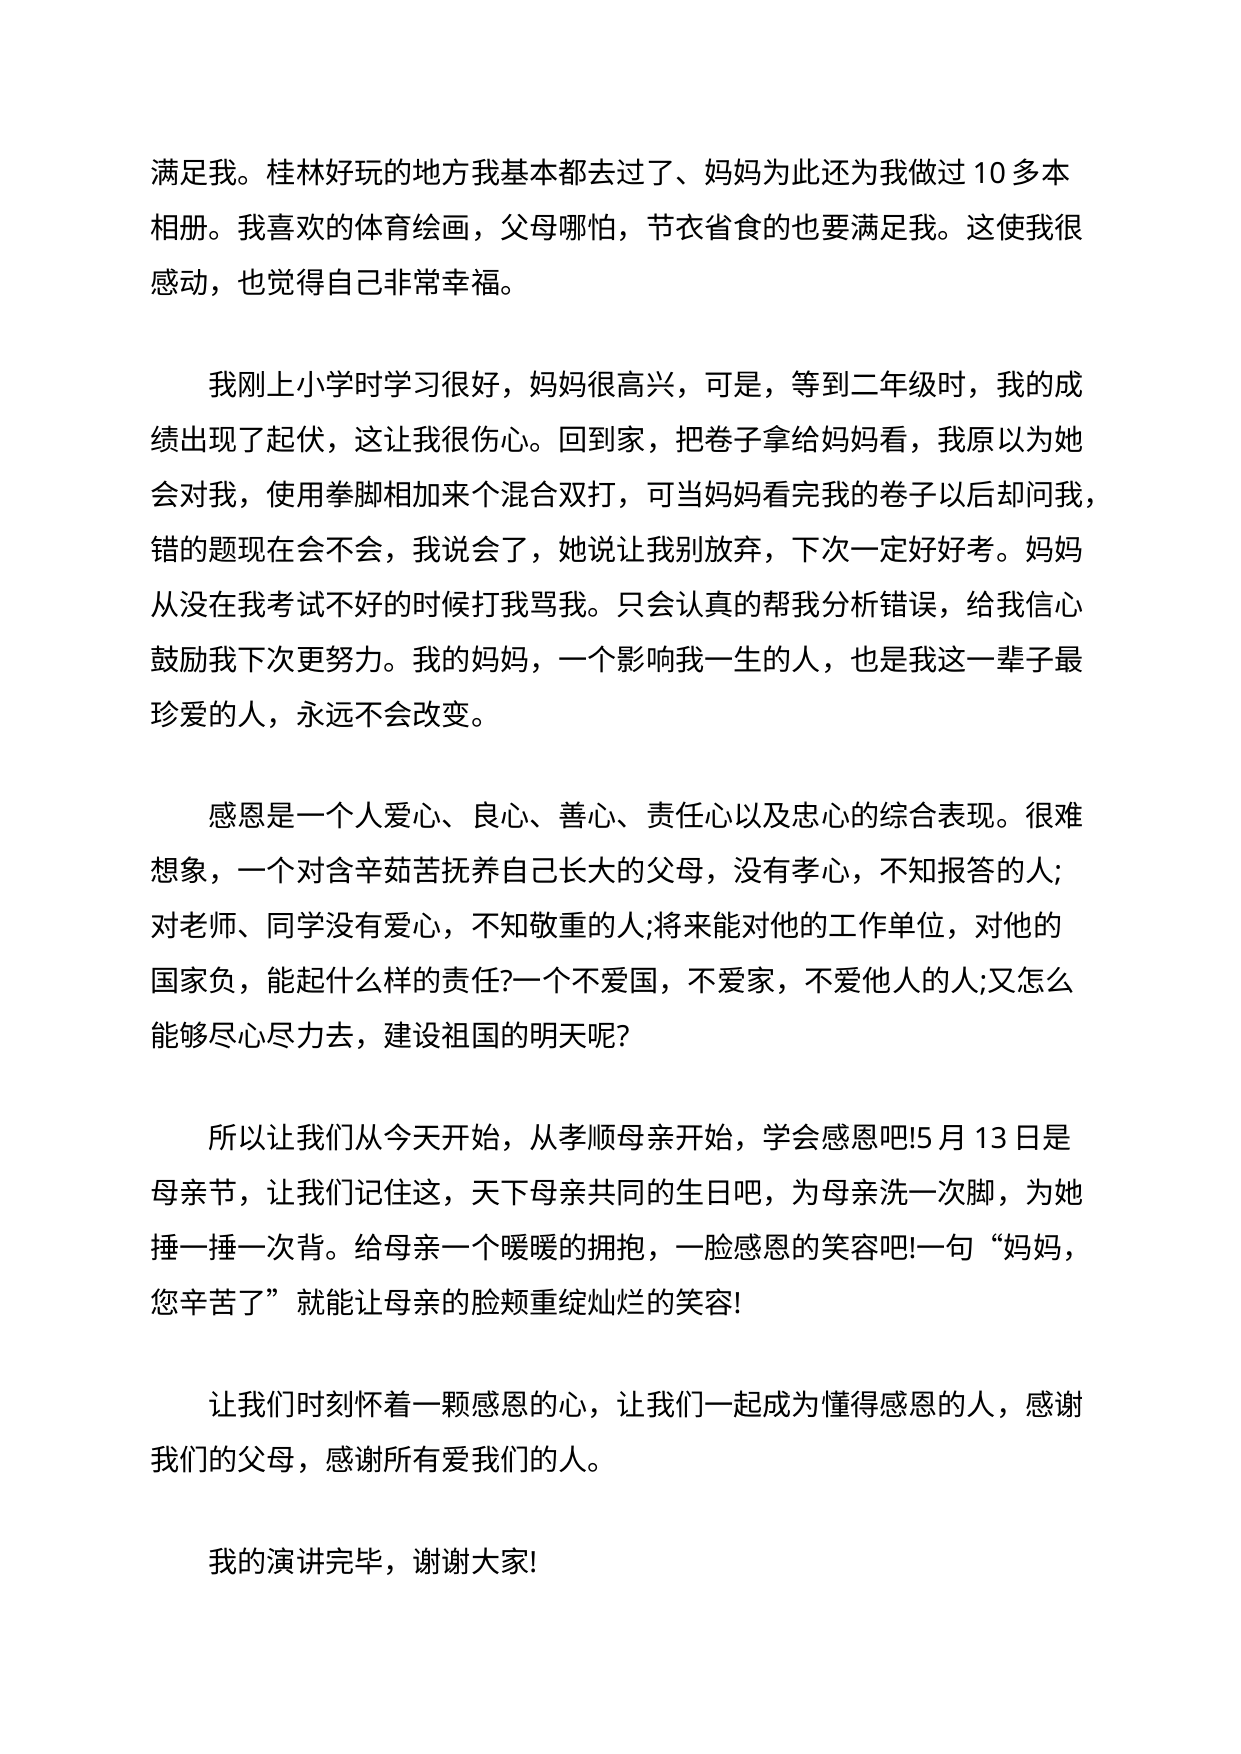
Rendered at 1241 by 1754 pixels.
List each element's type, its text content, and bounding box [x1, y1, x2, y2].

text 我的演讲完毕，谢谢大家! [150, 1538, 1090, 1581]
text 我刚上小学时学习很好，妈妈很高兴，可是，等到二年级时，我的成绩出现了起伏，这让我很伤心。回到家，把卷子拿给妈妈看，我原以为她会对我，使用拳脚相加来个混合双打，可当妈妈看完我的卷子以后却问我，错的题现在会不会，我说会了，她说让我别放弃，下次一定好好考。妈妈从没在我考试不好的时候打我骂我。只会认真的帮我分析错误，给我信心鼓励我下次更努力。我的妈妈，一个影响我一生的人，也是我这一辈子最珍爱的人，永远不会改变。 [150, 362, 1090, 733]
text 感恩是一个人爱心、良心、善心、责任心以及忠心的综合表现。很难想象，一个对含辛茹苦抚养自己长大的父母，没有孝心，不知报答的人;对老师、同学没有爱心，不知敬重的人;将来能对他的工作单位，对他的国家负，能起什么样的责任?一个不爱国，不爱家，不爱他人的人;又怎么能够尽心尽力去，建设祖国的明天呢? [150, 793, 1090, 1055]
text 所以让我们从今天开始，从孝顺母亲开始，学会感恩吧!5月13日是母亲节，让我们记住这，天下母亲共同的生日吧，为母亲洗一次脚，为她捶一捶一次背。给母亲一个暖暖的拥抱，一脸感恩的笑容吧!一句“妈妈，您辛苦了”就能让母亲的脸颊重绽灿烂的笑容! [150, 1115, 1090, 1322]
text 让我们时刻怀着一颗感恩的心，让我们一起成为懂得感恩的人，感谢我们的父母，感谢所有爱我们的人。 [150, 1382, 1090, 1479]
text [150, 150, 1090, 302]
